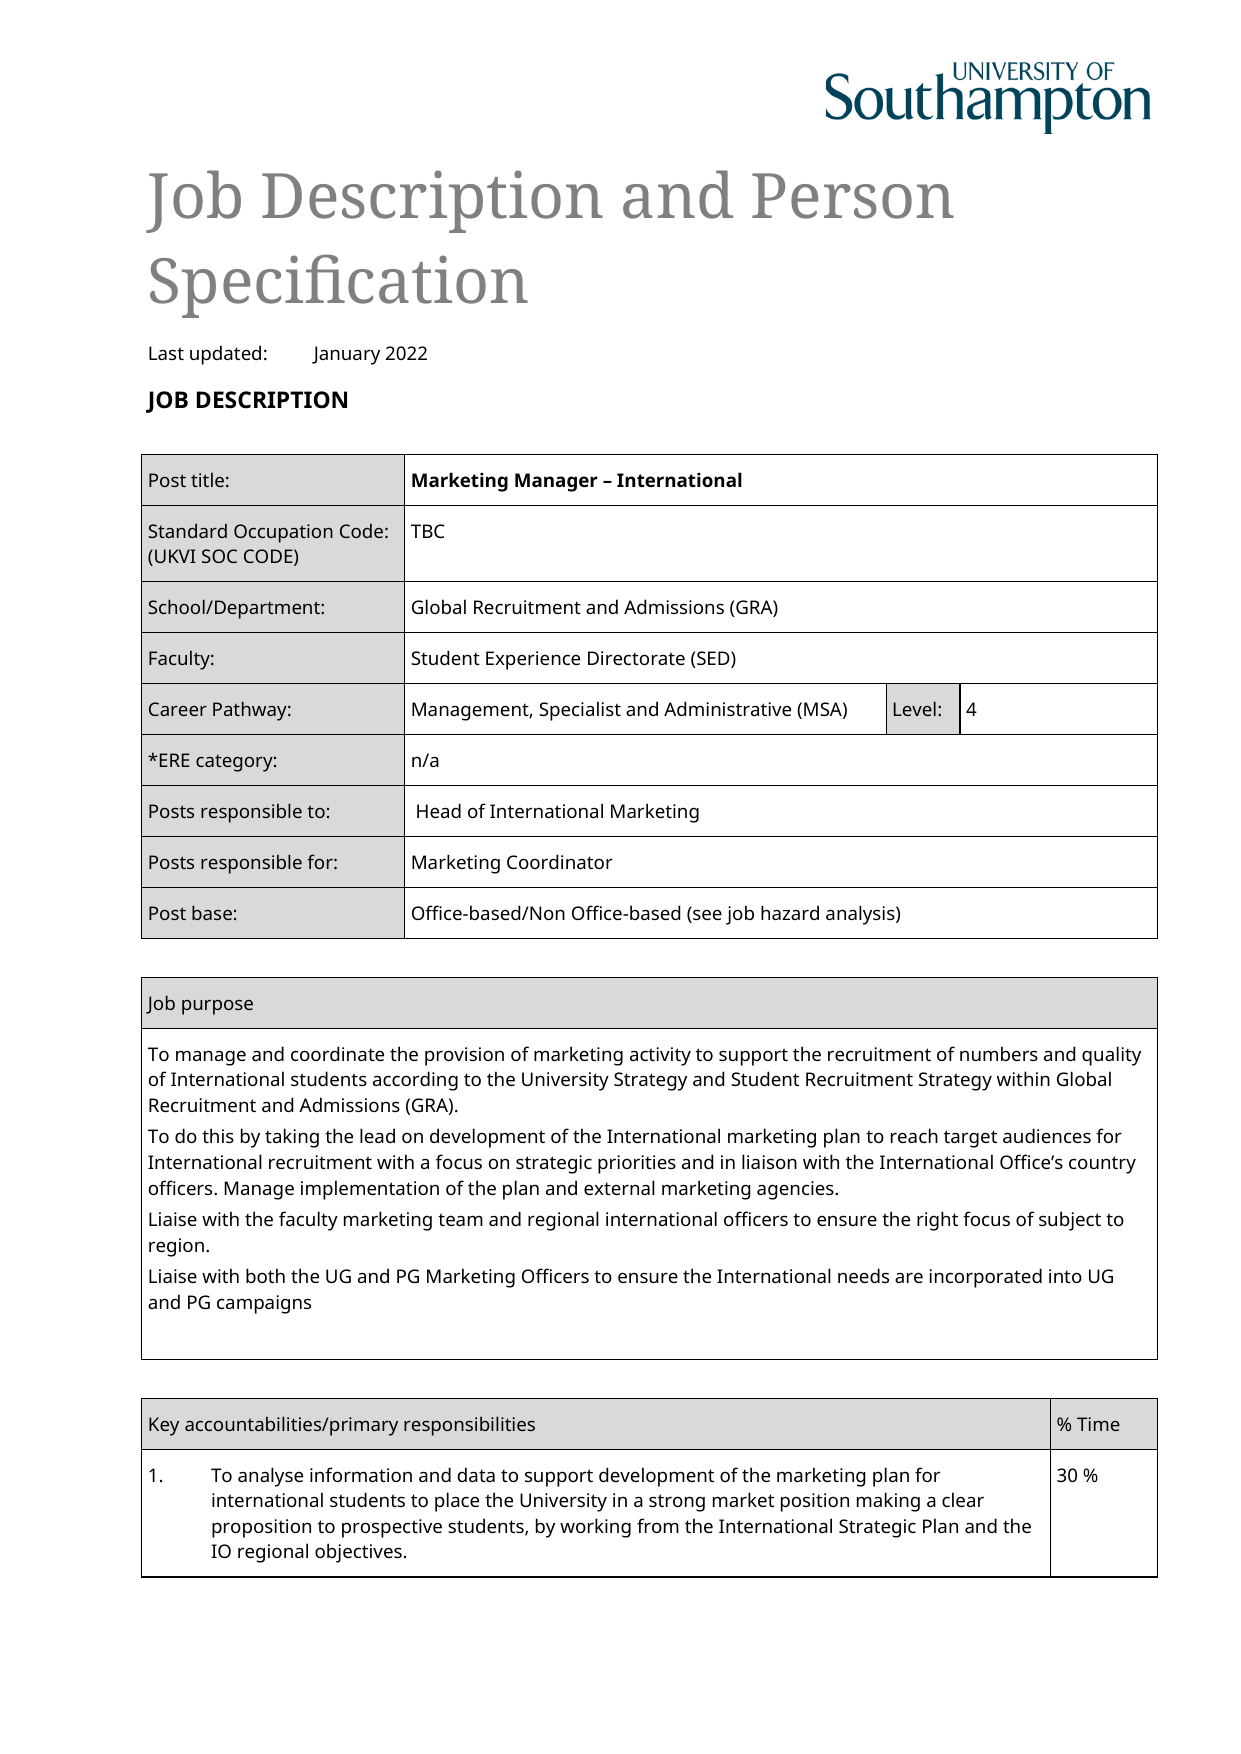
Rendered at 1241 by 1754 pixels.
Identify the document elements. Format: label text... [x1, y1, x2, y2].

table_header Post title: [142, 455, 404, 505]
table_cell School/Department: [142, 582, 404, 632]
table_cell Global Recruitment and Admissions (GRA) [405, 582, 1157, 632]
table_cell [142, 1450, 205, 1576]
table_cell 4 [961, 684, 1157, 734]
table_cell Post base: [142, 888, 404, 938]
table_cell Standard Occupation Code: (UKVI SOC CODE) [142, 506, 404, 581]
table_header January 2022 [308, 328, 1157, 378]
table_cell n/a [405, 735, 1157, 785]
table_cell To analyse information and data to support development of the marketing plan for international students to place the University in a strong market position making a clear proposition to prospective students, by working from the International Strategic Plan and the IO regional objectives. [205, 1450, 1050, 1576]
table_cell Office-based/Non Office-based (see job hazard analysis) [405, 888, 1157, 938]
table_cell TBC [405, 506, 1157, 581]
table_cell *ERE category: [142, 735, 404, 785]
table_header Marketing Manager – International [405, 455, 1157, 505]
text JOB DESCRIPTION [148, 384, 1152, 416]
table_cell Posts responsible to: [142, 786, 404, 836]
table_cell Posts responsible for: [142, 837, 404, 887]
table_cell Career Pathway: [142, 684, 404, 734]
table_cell Marketing Coordinator [405, 837, 1157, 887]
table_header % Time [1051, 1399, 1157, 1449]
picture [825, 62, 1151, 134]
table_cell To manage and coordinate the provision of marketing activity to support the recruitment of numbers and quality of International students according to the University Strategy and Student Recruitment Strategy within Global Recruitment and Admissions (GRA). To do this by taking the lead on development of the International marketing plan to reach target audiences for International recruitment with a focus on strategic priorities and in liaison with the International Office’s country officers. Manage implementation of the plan and external marketing agencies. Liaise with the faculty marketing team and regional international officers to ensure the right focus of subject to region. Liaise with both the UG and PG Marketing Officers to ensure the International needs are incorporated into UG and PG campaigns [142, 1029, 1157, 1359]
table_header Job purpose [142, 978, 1157, 1028]
table_cell Level: [887, 684, 959, 734]
table_cell 30 % [1051, 1450, 1157, 1576]
table_header Key accountabilities/primary responsibilities [142, 1399, 1050, 1449]
table_cell Management, Specialist and Administrative (MSA) [405, 684, 886, 734]
table_cell Head of International Marketing [405, 786, 1157, 836]
table_header Last updated: [142, 328, 308, 378]
picture [825, 90, 846, 116]
picture [973, 62, 981, 72]
table_cell Student Experience Directorate (SED) [405, 633, 1157, 683]
table_cell Faculty: [142, 633, 404, 683]
